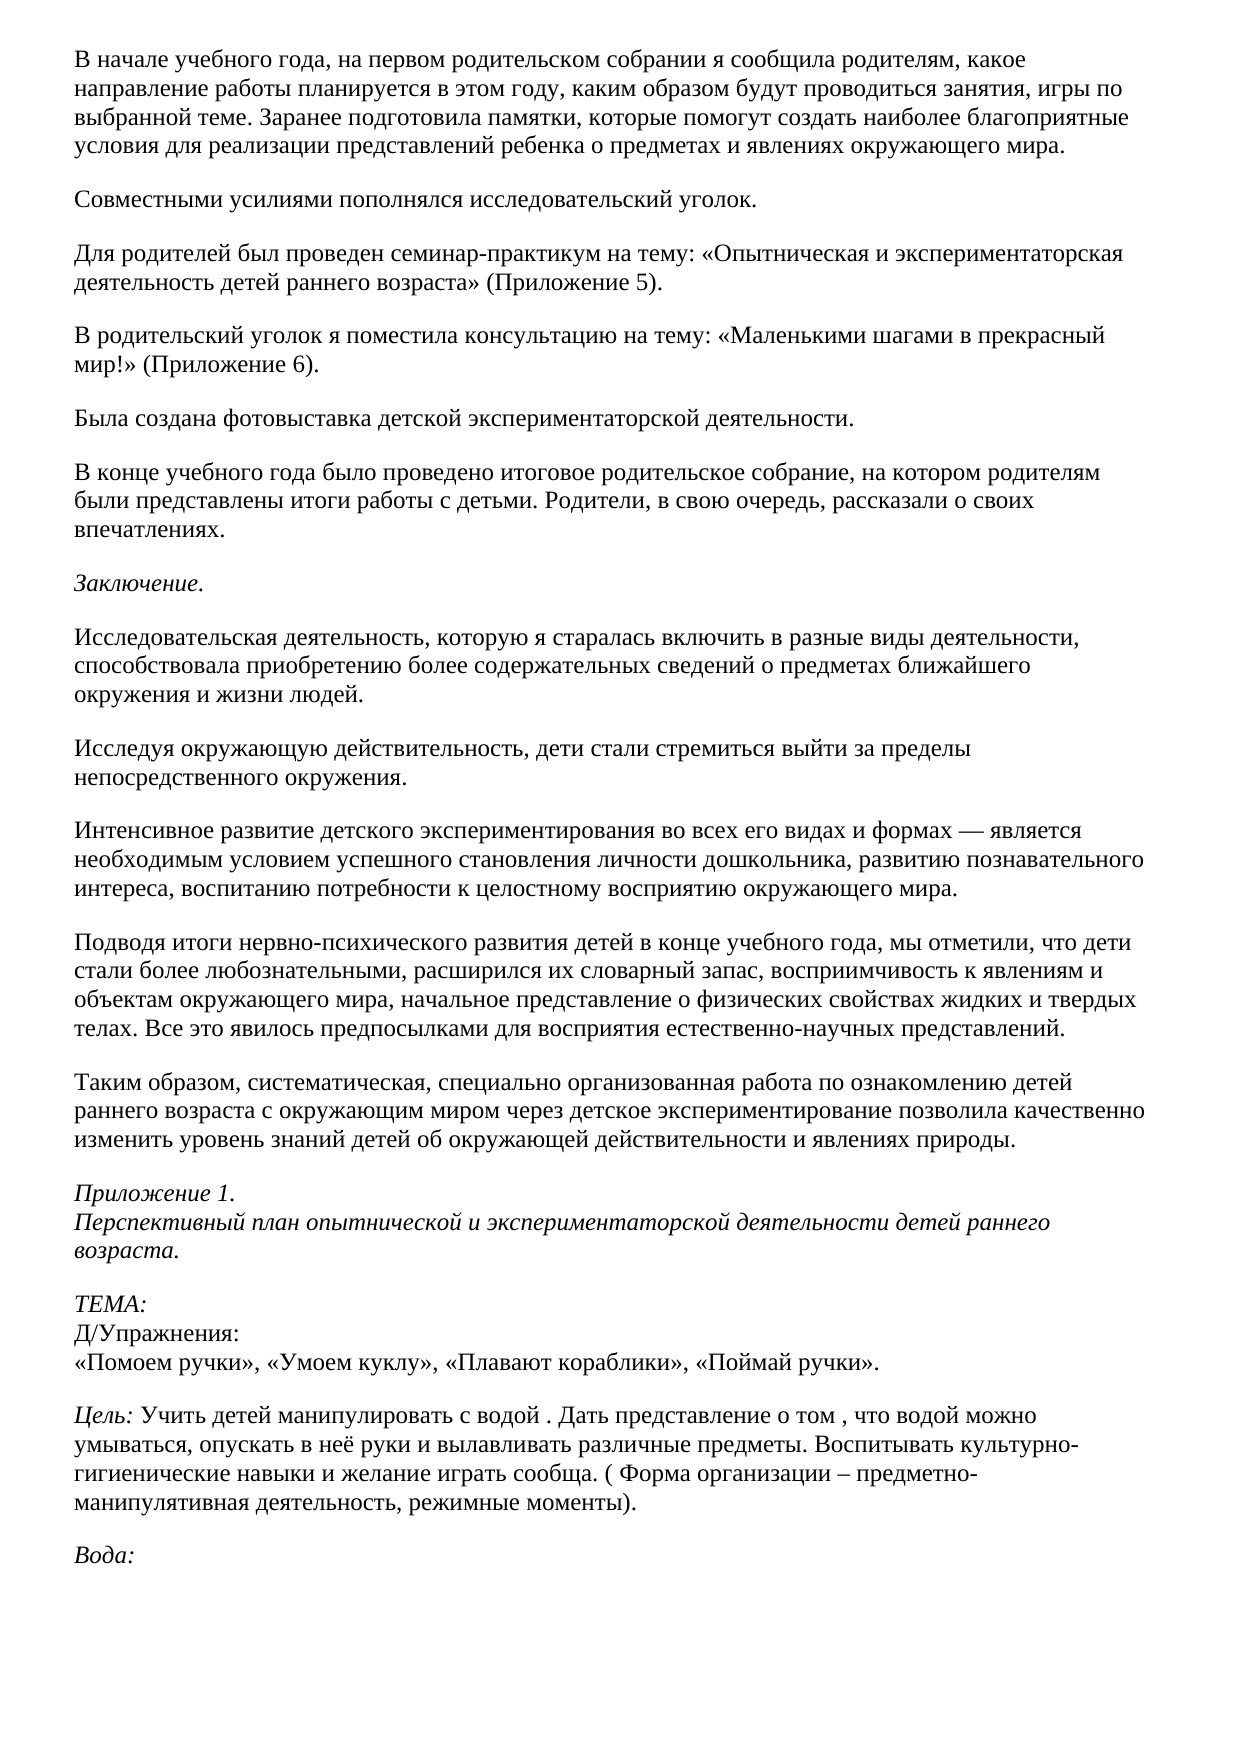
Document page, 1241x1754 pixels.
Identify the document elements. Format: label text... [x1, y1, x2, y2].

text Таким образом, систематическая, специально организованная работа по ознакомлению детей раннего возраста с окружающим миром через детское экспериментирование позволила качественно изменить уровень знаний детей об окружающей действительности и явлениях природы. [74, 1067, 1152, 1153]
text Совместными усилиями пополнялся исследовательский уголок. [74, 184, 1152, 213]
text Исследовательская деятельность, которую я старалась включить в разные виды деятельности, способствовала приобретению более содержательных сведений о предметах ближайшего окружения и жизни людей. [74, 622, 1152, 708]
text В родительский уголок я поместила консультацию на тему: «Маленькими шагами в прекрасный мир!» (Приложение 6). [74, 321, 1152, 378]
text В начале учебного года, на первом родительском собрании я сообщила родителям, какое направление работы планируется в этом году, каким образом будут проводиться занятия, игры по выбранной теме. Заранее подготовила памятки, которые помогут создать наиболее благоприятные условия для реализации представлений ребенка о предметах и явлениях окружающего мира. [74, 44, 1152, 159]
text В конце учебного года было проведено итоговое родительское собрание, на котором родителям были представлены итоги работы с детьми. Родители, в свою очередь, рассказали о своих впечатлениях. [74, 457, 1152, 543]
text Подводя итоги нервно-психического развития детей в конце учебного года, мы отметили, что дети стали более любознательными, расширился их словарный запас, восприимчивость к явлениям и объектам окружающего мира, начальное представление о физических свойствах жидких и твердых телах. Все это явилось предпосылками для восприятия естественно-научных представлений. [74, 927, 1152, 1042]
text Цель: Учить детей манипулировать с водой . Дать представление о том , что водой можно умываться, опускать в неё руки и вылавливать различные предметы. Воспитывать культурно-гигиенические навыки и желание играть сообща. ( Форма организации – предметно-манипулятивная деятельность, режимные моменты). [74, 1401, 1152, 1516]
text Для родителей был проведен семинар-практикум на тему: «Опытническая и экспериментаторская деятельность детей раннего возраста» (Приложение 5). [74, 238, 1152, 296]
text Перспективный план опытнической и экспериментаторской деятельности детей раннего возраста. [74, 1207, 1152, 1264]
text Была создана фотовыставка детской экспериментаторской деятельности. [74, 403, 1152, 432]
text Исследуя окружающую действительность, дети стали стремиться выйти за пределы непосредственного окружения. [74, 733, 1152, 791]
text ТЕМА: Д/Упражнения: «Помоем ручки», «Умоем куклу», «Плавают кораблики», «Поймай ручки». [74, 1289, 1152, 1376]
text Вода: [74, 1541, 1152, 1569]
text Приложение 1. [74, 1178, 1152, 1207]
text Заключение. [74, 568, 1152, 597]
text Интенсивное развитие детского экспериментирования во всех его видах и формах — является необходимым условием успешного становления личности дошкольника, развитию познавательного интереса, воспитанию потребности к целостному восприятию окружающего мира. [74, 816, 1152, 902]
